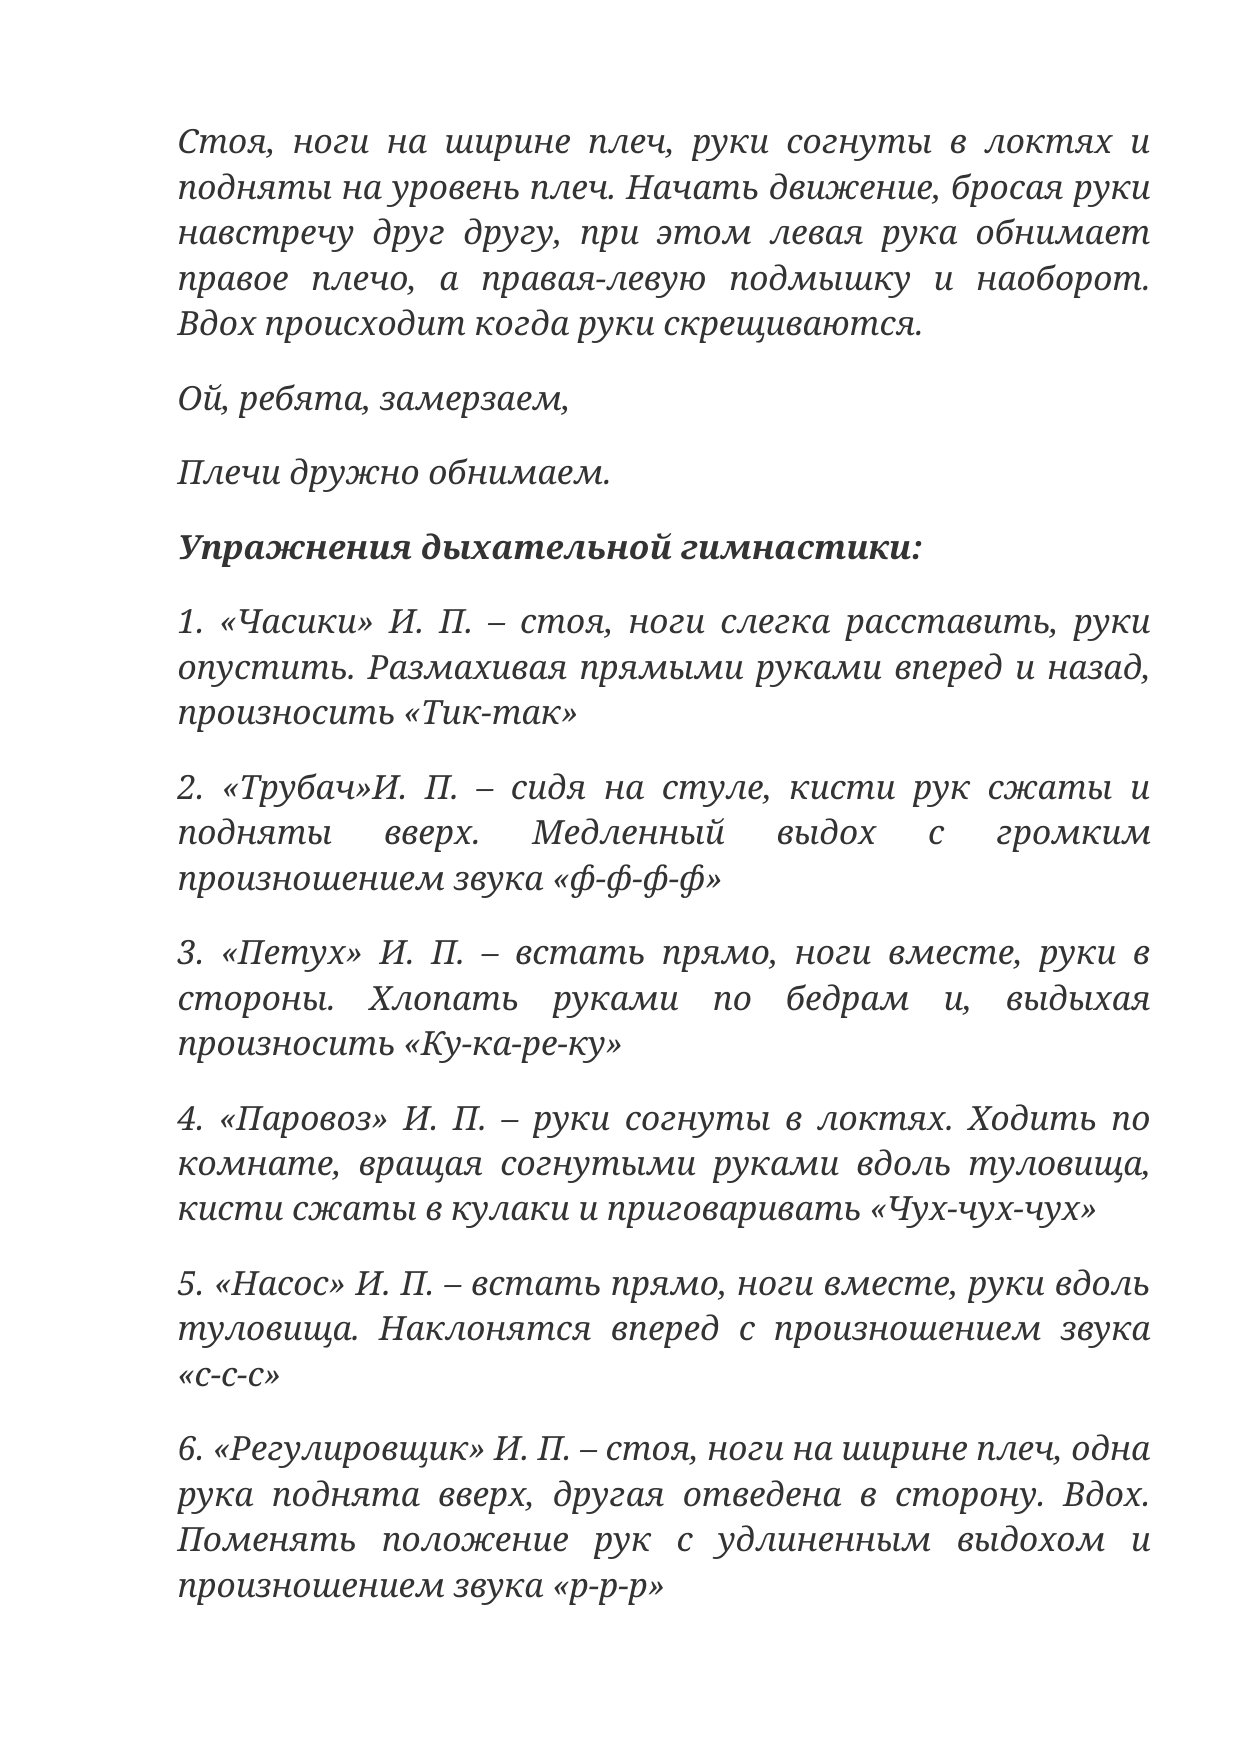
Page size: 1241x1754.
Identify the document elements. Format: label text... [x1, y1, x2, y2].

text Ой, ребята, замерзаем, [177, 374, 1152, 420]
text 6. «Регулировщик» И. П. – стоя, ноги на ширине плеч, одна рука поднята вверх, другая отведена в сторону. Вдох. Поменять положение рук с удлиненным выдохом и произношением звука «р-р-р» [177, 1425, 1152, 1607]
text Упражнения дыхательной гимнастики: [177, 523, 1152, 569]
text 5. «Насос» И. П. – встать прямо, ноги вместе, руки вдоль туловища. Наклонятся вперед с произношением звука «с-с-с» [177, 1260, 1152, 1396]
text 4. «Паровоз» И. П. – руки согнуты в локтях. Ходить по комнате, вращая согнутыми руками вдоль туловища, кисти сжаты в кулаки и приговаривать «Чух-чух-чух» [177, 1094, 1152, 1231]
text 2. «Трубач»И. П. – сидя на стуле, кисти рук сжаты и подняты вверх. Медленный выдох с громким произношением звука «ф-ф-ф-ф» [177, 763, 1152, 900]
text Плечи дружно обнимаем. [177, 449, 1152, 494]
text Стоя, ноги на ширине плеч, руки согнуты в локтях и подняты на уровень плеч. Начать движение, бросая руки навстречу друг другу, при этом левая рука обнимает правое плечо, а правая-левую подмышку и наоборот. Вдох происходит когда руки скрещиваются. [177, 118, 1152, 345]
text 3. «Петух» И. П. – встать прямо, ноги вместе, руки в стороны. Хлопать руками по бедрам и, выдыхая произносить «Ку-ка-ре-ку» [177, 929, 1152, 1065]
text 1. «Часики» И. П. – стоя, ноги слегка расставить, руки опустить. Размахивая прямыми руками вперед и назад, произносить «Тик-так» [177, 598, 1152, 734]
